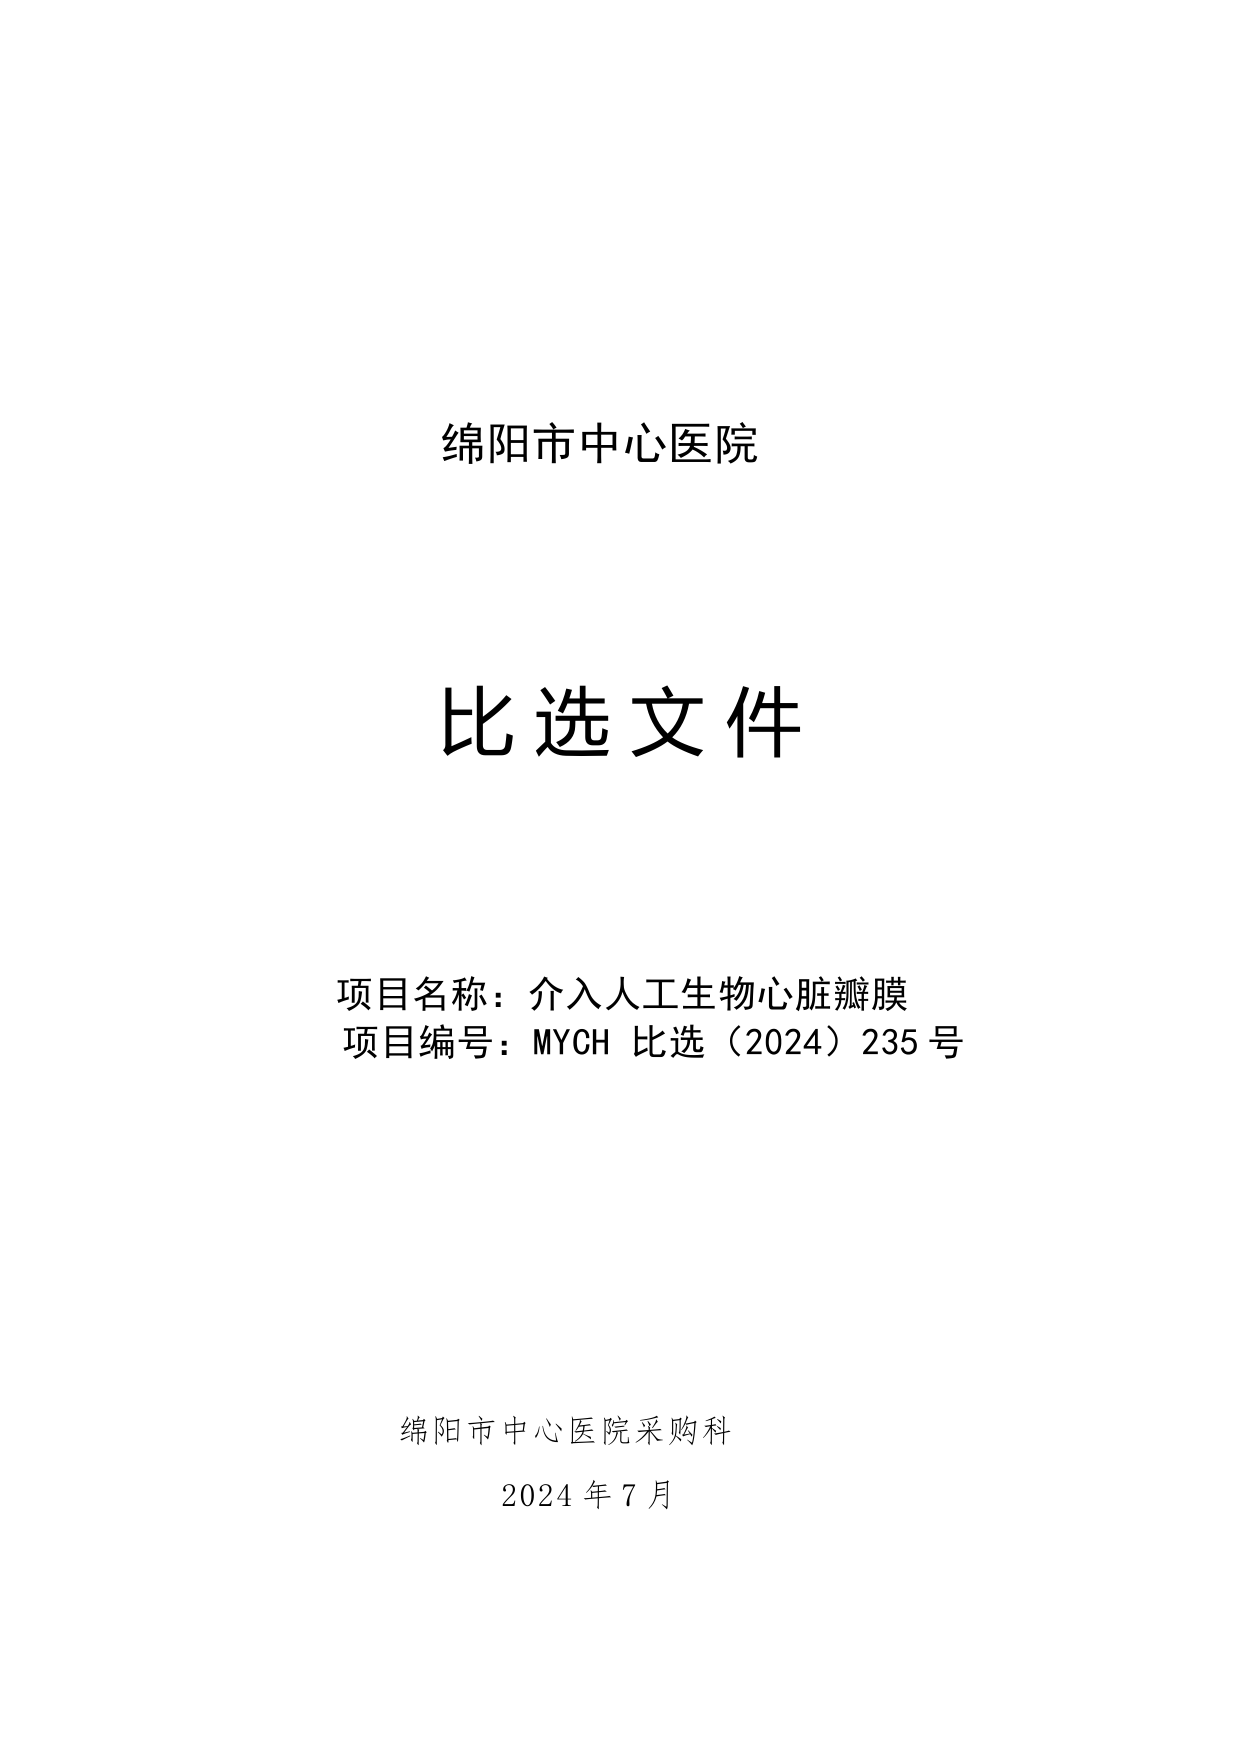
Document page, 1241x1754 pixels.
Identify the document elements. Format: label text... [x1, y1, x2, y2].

text 项目名称：介入人工生物心脏瓣膜 [336, 966, 1054, 1018]
text 比 选 文 件 [186, 669, 1054, 768]
text 绵阳市中心医院 [208, 415, 987, 466]
text 绵阳市中心医院采购科 [186, 1420, 1054, 1479]
text 2024年7月 [464, 1479, 1054, 1514]
text 项目编号：MYCH 比选（2024）235号 [186, 1018, 1054, 1061]
